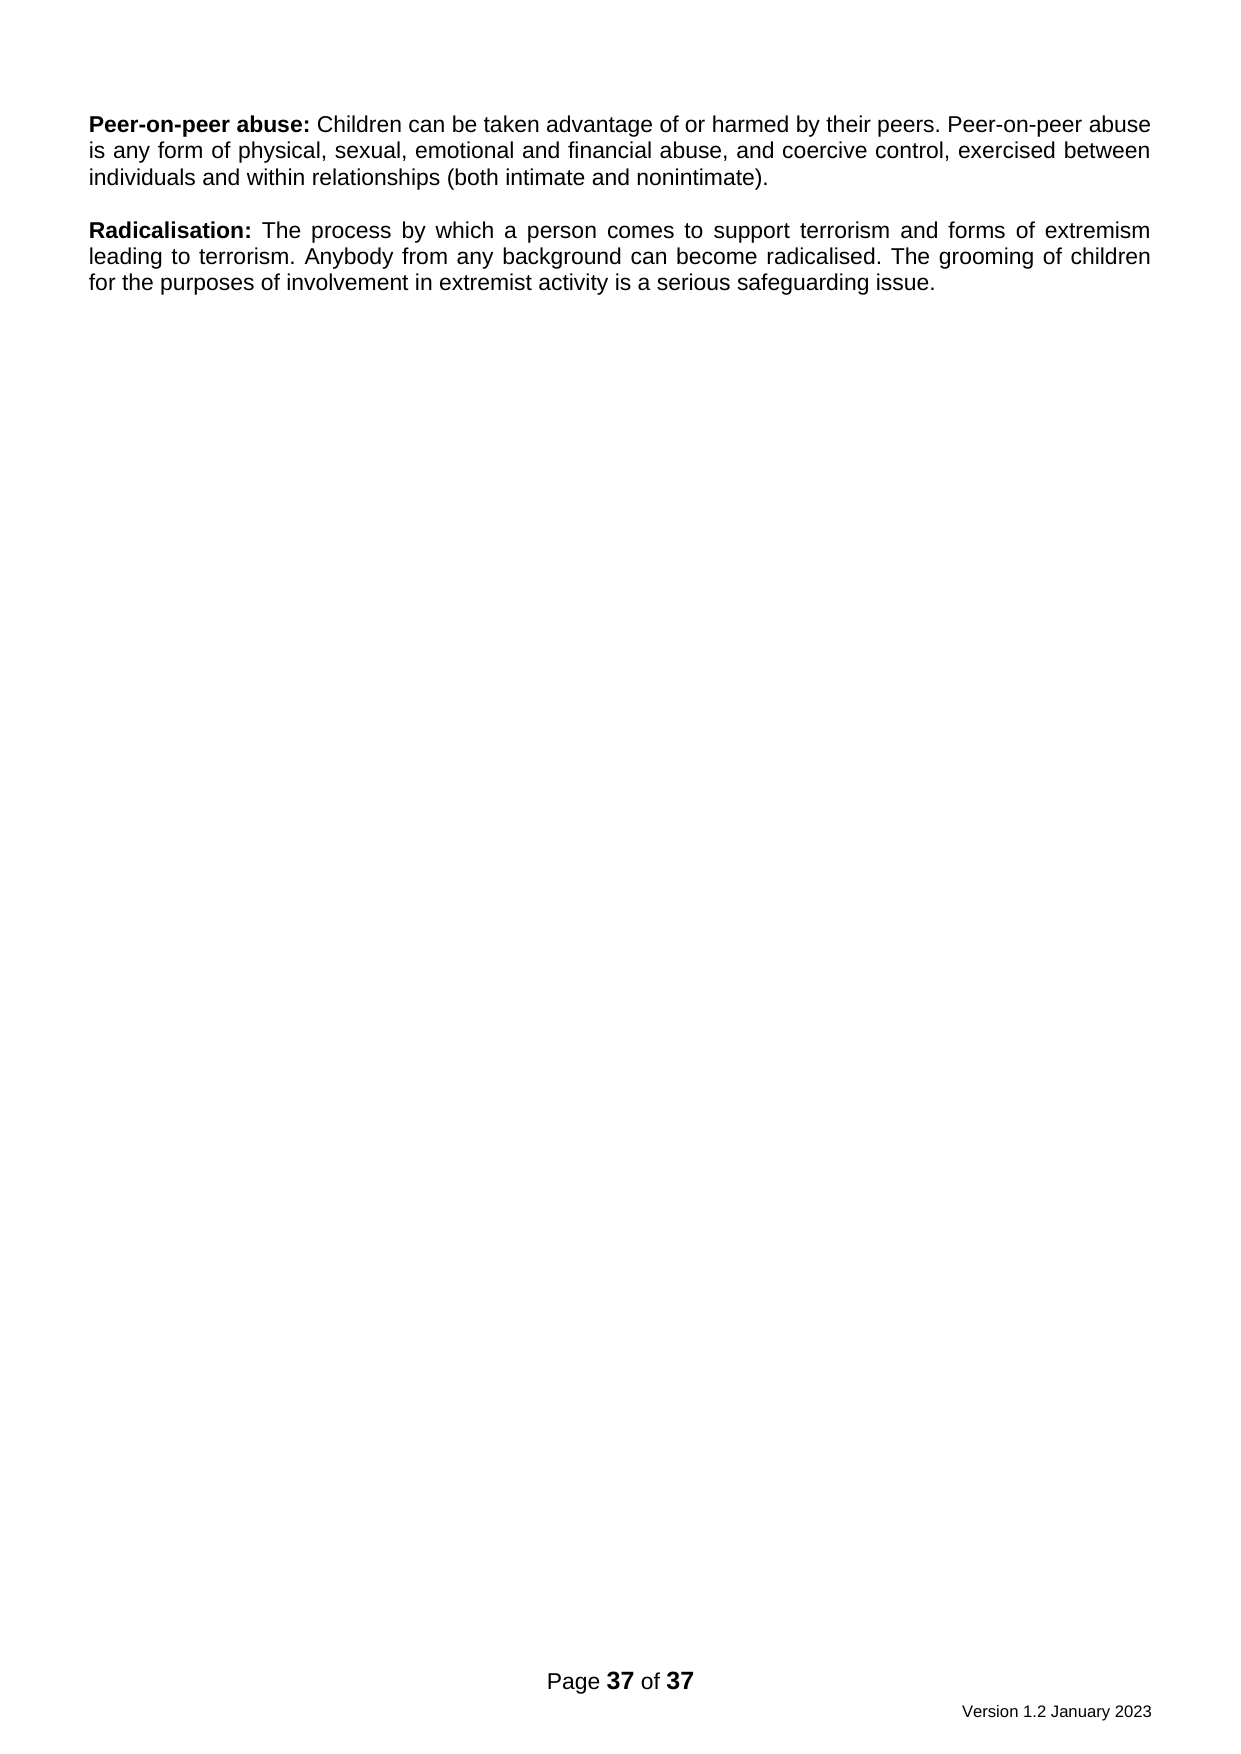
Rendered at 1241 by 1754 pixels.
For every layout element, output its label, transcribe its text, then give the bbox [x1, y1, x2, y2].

text Peer-on-peer abuse: Children can be taken advantage of or harmed by their peers. Peer-on-peer abuse is any form of physical, sexual, emotional and financial abuse, and coercive control, exercised between individuals and within relationships (both intimate and nonintimate). [89, 111, 1152, 190]
text Radicalisation: The process by which a person comes to support terrorism and forms of extremism leading to terrorism. Anybody from any background can become radicalised. The grooming of children for the purposes of involvement in extremist activity is a serious safeguarding issue. [89, 217, 1152, 296]
